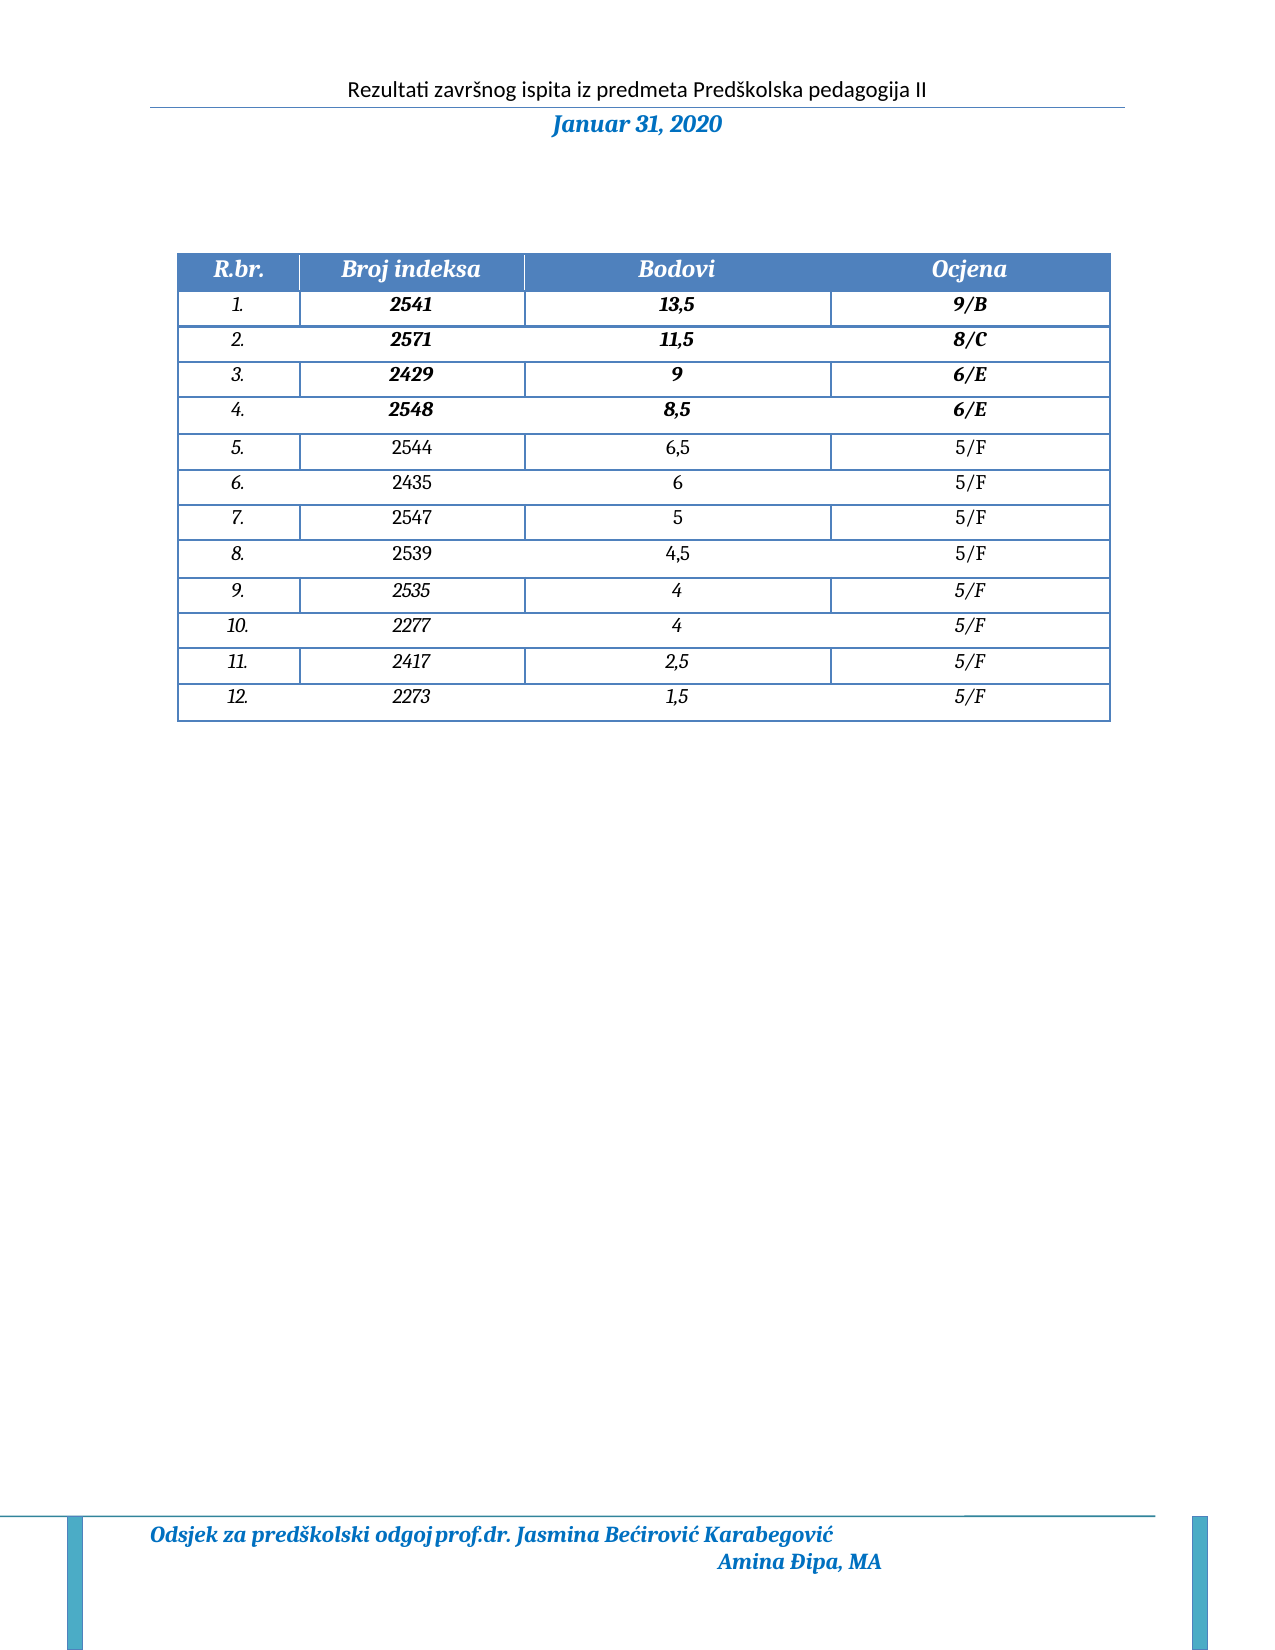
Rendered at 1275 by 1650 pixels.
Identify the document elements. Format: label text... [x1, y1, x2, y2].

table_header Bodovi [525, 255, 831, 290]
table_cell 2. [179, 328, 299, 361]
table_cell 2435 [300, 471, 524, 504]
table_cell 4,5 [525, 541, 831, 577]
table_cell 2548 [300, 398, 524, 433]
table_cell 5/F [832, 506, 1109, 539]
table_cell 2273 [300, 685, 524, 720]
table_cell 12. [179, 685, 299, 720]
table_cell 5/F [831, 685, 1109, 720]
table_cell 3. [179, 363, 299, 396]
table_cell 8. [179, 541, 299, 577]
table_cell 11. [179, 649, 299, 682]
table_cell 1,5 [525, 685, 831, 720]
table_header Ocjena [831, 255, 1109, 290]
table_cell 5/F [831, 471, 1109, 504]
table_cell 5 [526, 506, 830, 539]
table_cell 5/F [831, 541, 1109, 577]
table_cell 8/C [831, 328, 1109, 361]
table_cell 4 [525, 614, 831, 647]
table_cell 9/B [832, 292, 1109, 325]
table_cell 2539 [300, 541, 524, 577]
table_cell 6 [525, 471, 831, 504]
table_cell 5/F [831, 614, 1109, 647]
table_cell 1. [179, 292, 299, 325]
table_cell 2535 [301, 579, 524, 612]
table_cell 7. [179, 506, 299, 539]
table_cell 2,5 [526, 649, 830, 682]
table_cell 13,5 [526, 292, 830, 325]
table_cell 2277 [300, 614, 524, 647]
table_cell 10. [179, 614, 299, 647]
table_header R.br. [179, 255, 299, 290]
table_cell 5/F [832, 649, 1109, 682]
table_cell 6/E [831, 398, 1109, 433]
table_cell 5/F [832, 579, 1109, 612]
table_cell 6,5 [526, 435, 830, 469]
table_cell 5/F [832, 435, 1109, 469]
table_cell 2544 [301, 435, 524, 469]
table_cell 6/E [832, 363, 1109, 396]
table_cell 2429 [301, 363, 524, 396]
table_cell 2547 [301, 506, 524, 539]
table_cell 9 [526, 363, 830, 396]
table_cell 11,5 [525, 328, 831, 361]
table_cell 2541 [301, 292, 524, 325]
table_cell 4. [179, 398, 299, 433]
table_cell 2417 [301, 649, 524, 682]
table_cell 6. [179, 471, 299, 504]
table_cell 8,5 [525, 398, 831, 433]
table_cell 9. [179, 579, 299, 612]
table_header Broj indeksa [300, 255, 524, 290]
table_cell 4 [526, 579, 830, 612]
table_cell 2571 [300, 328, 524, 361]
table_cell 5. [179, 435, 299, 469]
